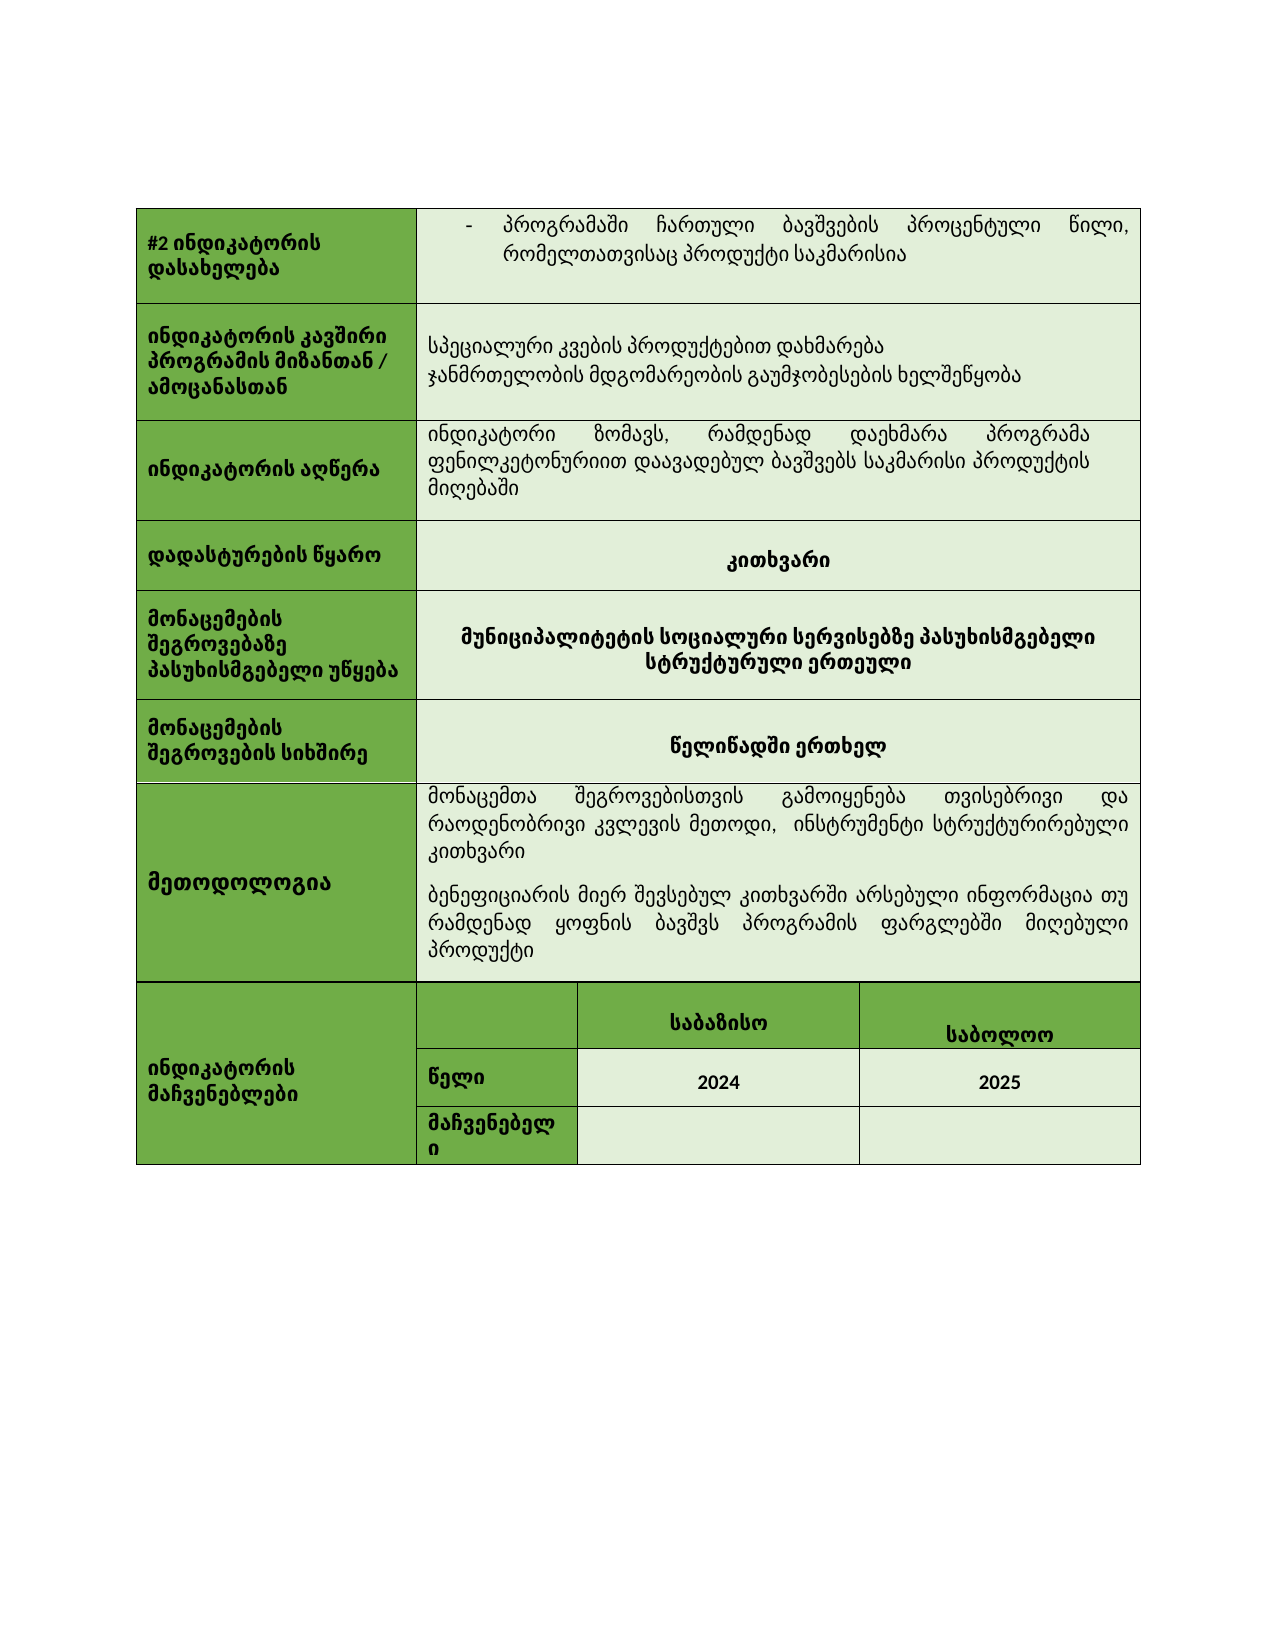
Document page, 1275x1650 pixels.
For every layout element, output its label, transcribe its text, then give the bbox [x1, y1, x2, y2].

table_cell ინდიკატორის კავშირი პროგრამის მიზანთან / ამოცანასთან [137, 304, 416, 420]
table_cell მაჩვენებელი [417, 1107, 577, 1164]
table_cell ინდიკატორის აღწერა [137, 421, 416, 520]
table_cell [417, 983, 577, 1048]
table_cell საბაზისო [578, 983, 859, 1048]
table_header #2 ინდიკატორის დასახელება [137, 209, 416, 303]
table_cell [578, 1107, 859, 1164]
table_cell [860, 1107, 1140, 1164]
table_cell ინდიკატორის მაჩვენებლები [137, 983, 416, 1164]
table_cell დადასტურების წყარო [137, 521, 416, 590]
table_cell მონაცემთა შეგროვებისთვის გამოიყენება თვისებრივი და რაოდენობრივი კვლევის მეთოდი, ინსტრუმენტი სტრუქტურირებული კითხვარი ბენეფიციარის მიერ შევსებულ კითხვარში არსებული ინფორმაცია თუ რამდენად ყოფნის ბავშვს პროგრამის ფარგლებში მიღებული პროდუქტი [417, 784, 1140, 981]
table_cell 2024 [578, 1049, 859, 1106]
table_cell 2025 [860, 1049, 1140, 1106]
table_cell ინდიკატორი ზომავს, რამდენად დაეხმარა პროგრამა ფენილკეტონურიით დაავადებულ ბავშვებს საკმარისი პროდუქტის მიღებაში [417, 421, 1140, 520]
table_cell საბოლოო [860, 983, 1140, 1048]
table_header პროგრამაში ჩართული ბავშვების პროცენტული წილი, რომელთათვისაც პროდუქტი საკმარისია [417, 209, 1140, 303]
table_cell მეთოდოლოგია [137, 784, 416, 981]
table_cell წელი [417, 1049, 577, 1106]
table_cell კითხვარი [417, 521, 1140, 590]
table_cell სპეციალური კვების პროდუქტებით დახმარება ჯანმრთელობის მდგომარეობის გაუმჯობესების ხელშეწყობა [417, 304, 1140, 420]
table_cell მონაცემების შეგროვებაზე პასუხისმგებელი უწყება [137, 591, 416, 699]
table_cell წელიწადში ერთხელ [417, 700, 1140, 782]
table_cell მუნიციპალიტეტის სოციალური სერვისებზე პასუხისმგებელი სტრუქტურული ერთეული [417, 591, 1140, 699]
table_cell მონაცემების შეგროვების სიხშირე [137, 700, 416, 782]
